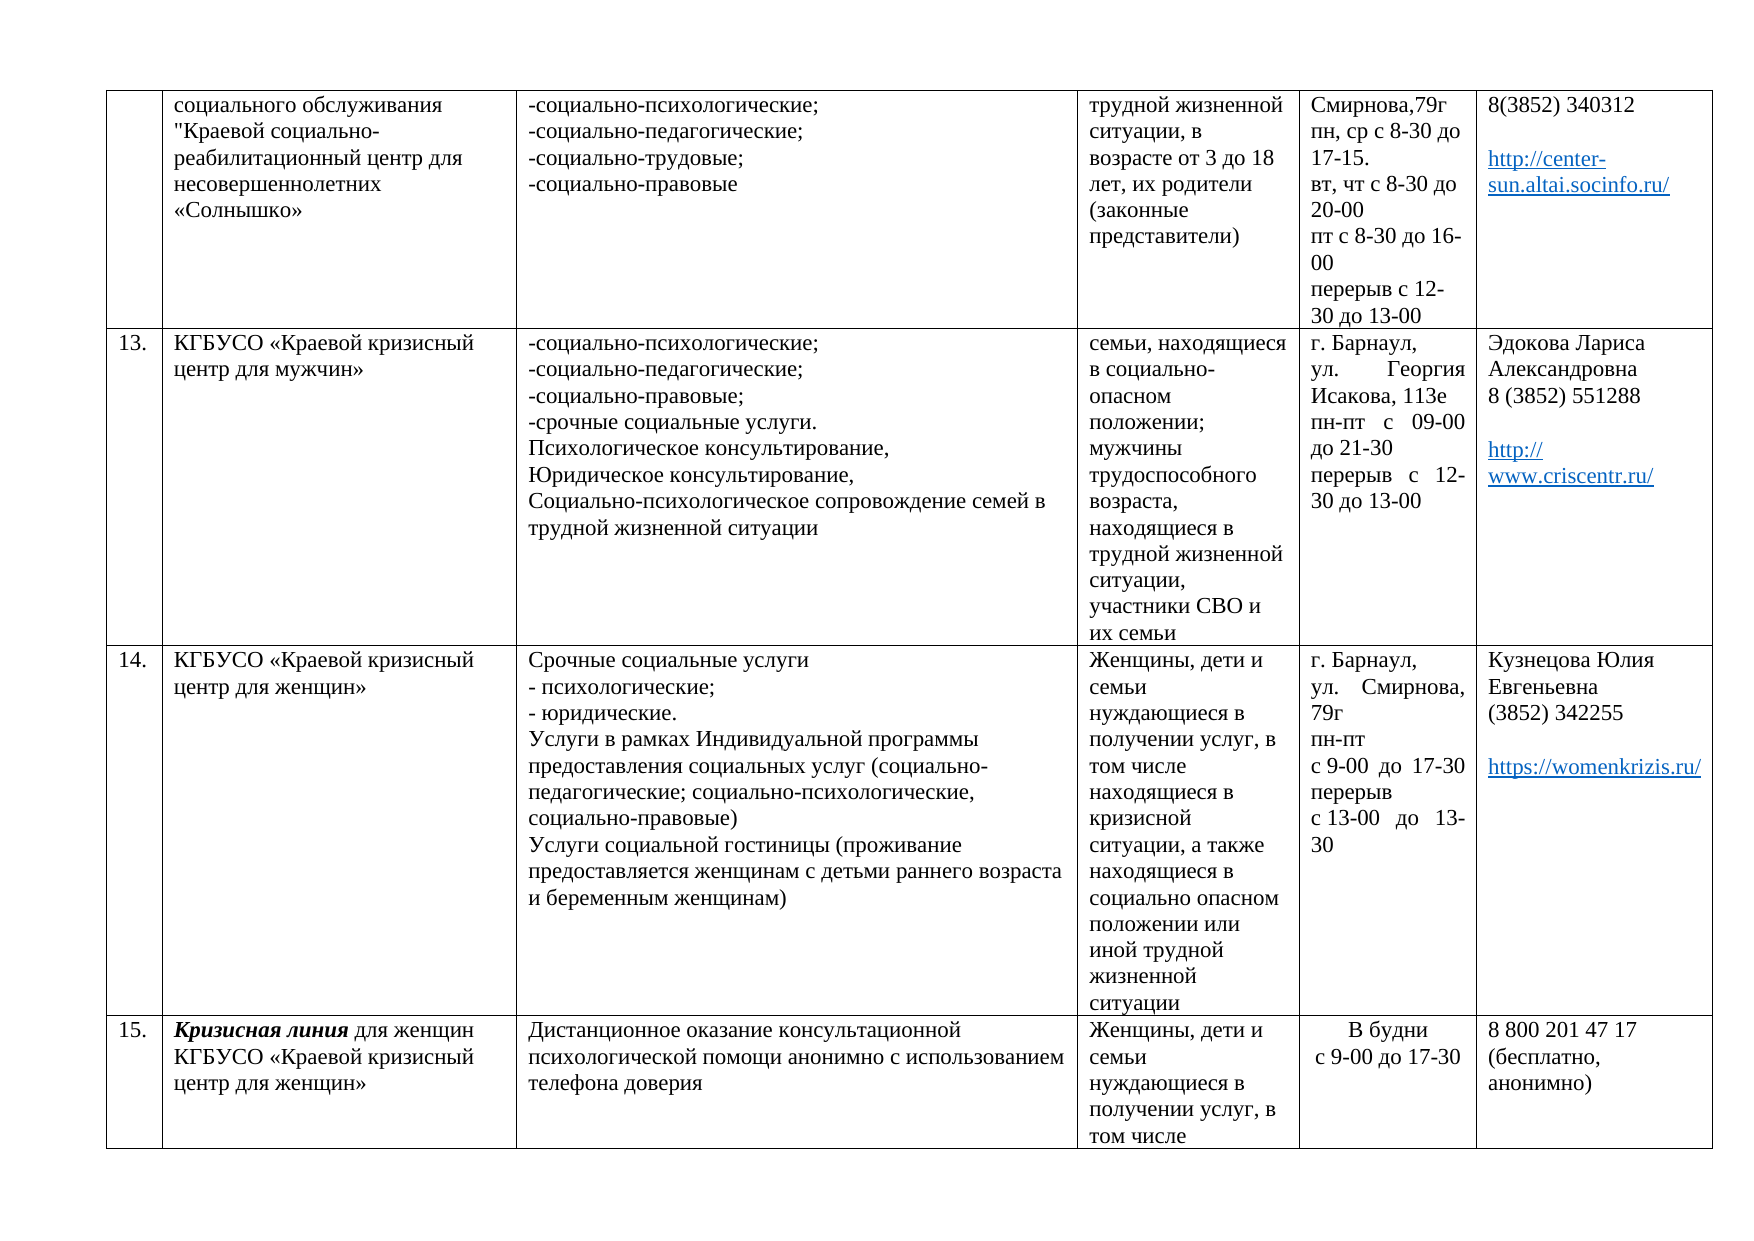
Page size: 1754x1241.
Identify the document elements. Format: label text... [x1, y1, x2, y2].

table_cell [107, 1016, 162, 1148]
table_cell КГБУСО «Краевой кризисный центр для женщин» [163, 646, 516, 1015]
table_cell г. Барнаул, ул. Георгия Исакова, 113е пн-пт с 09-00 до 21-30 перерыв с 12-30 до 13-00 [1300, 329, 1476, 645]
table_cell Кузнецова Юлия Евгеньевна (3852) 342255 https://womenkrizis.ru/ [1477, 646, 1712, 1015]
table_cell -социально-психологические; -социально-педагогические; -социально-правовые; -срочные социальные услуги. Психологическое консультирование, Юридическое консультирование, Социально-психологическое сопровождение семей в трудной жизненной ситуации [517, 329, 1077, 645]
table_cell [1300, 91, 1476, 328]
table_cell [1300, 1016, 1476, 1148]
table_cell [1477, 1016, 1712, 1148]
table_cell [107, 91, 162, 328]
table_cell Эдокова Лариса Александровна 8 (3852) 551288 http://www.criscentr.ru/ [1477, 329, 1712, 645]
table_cell Срочные социальные услуги - психологические; - юридические. Услуги в рамках Индивидуальной программы предоставления социальных услуг (социально-педагогические; социально-психологические, социально-правовые) Услуги социальной гостиницы (проживание предоставляется женщинам с детьми раннего возраста и беременным женщинам) [517, 646, 1077, 1015]
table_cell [1078, 1016, 1299, 1148]
table_cell семьи, находящиеся в социально-опасном положении; мужчины трудоспособного возраста, находящиеся в трудной жизненной ситуации, участники СВО и их семьи [1078, 329, 1299, 645]
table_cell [1477, 91, 1712, 328]
table_cell [107, 329, 162, 645]
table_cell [1078, 91, 1299, 328]
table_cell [163, 1016, 516, 1148]
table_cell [163, 91, 516, 328]
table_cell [517, 1016, 1077, 1148]
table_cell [517, 91, 1077, 328]
table_cell [107, 646, 162, 1015]
table_cell г. Барнаул, ул. Смирнова, 79г пн-пт с 9-00 до 17-30 перерыв с 13-00 до 13-30 [1300, 646, 1476, 1015]
table_cell КГБУСО «Краевой кризисный центр для мужчин» [163, 329, 516, 645]
